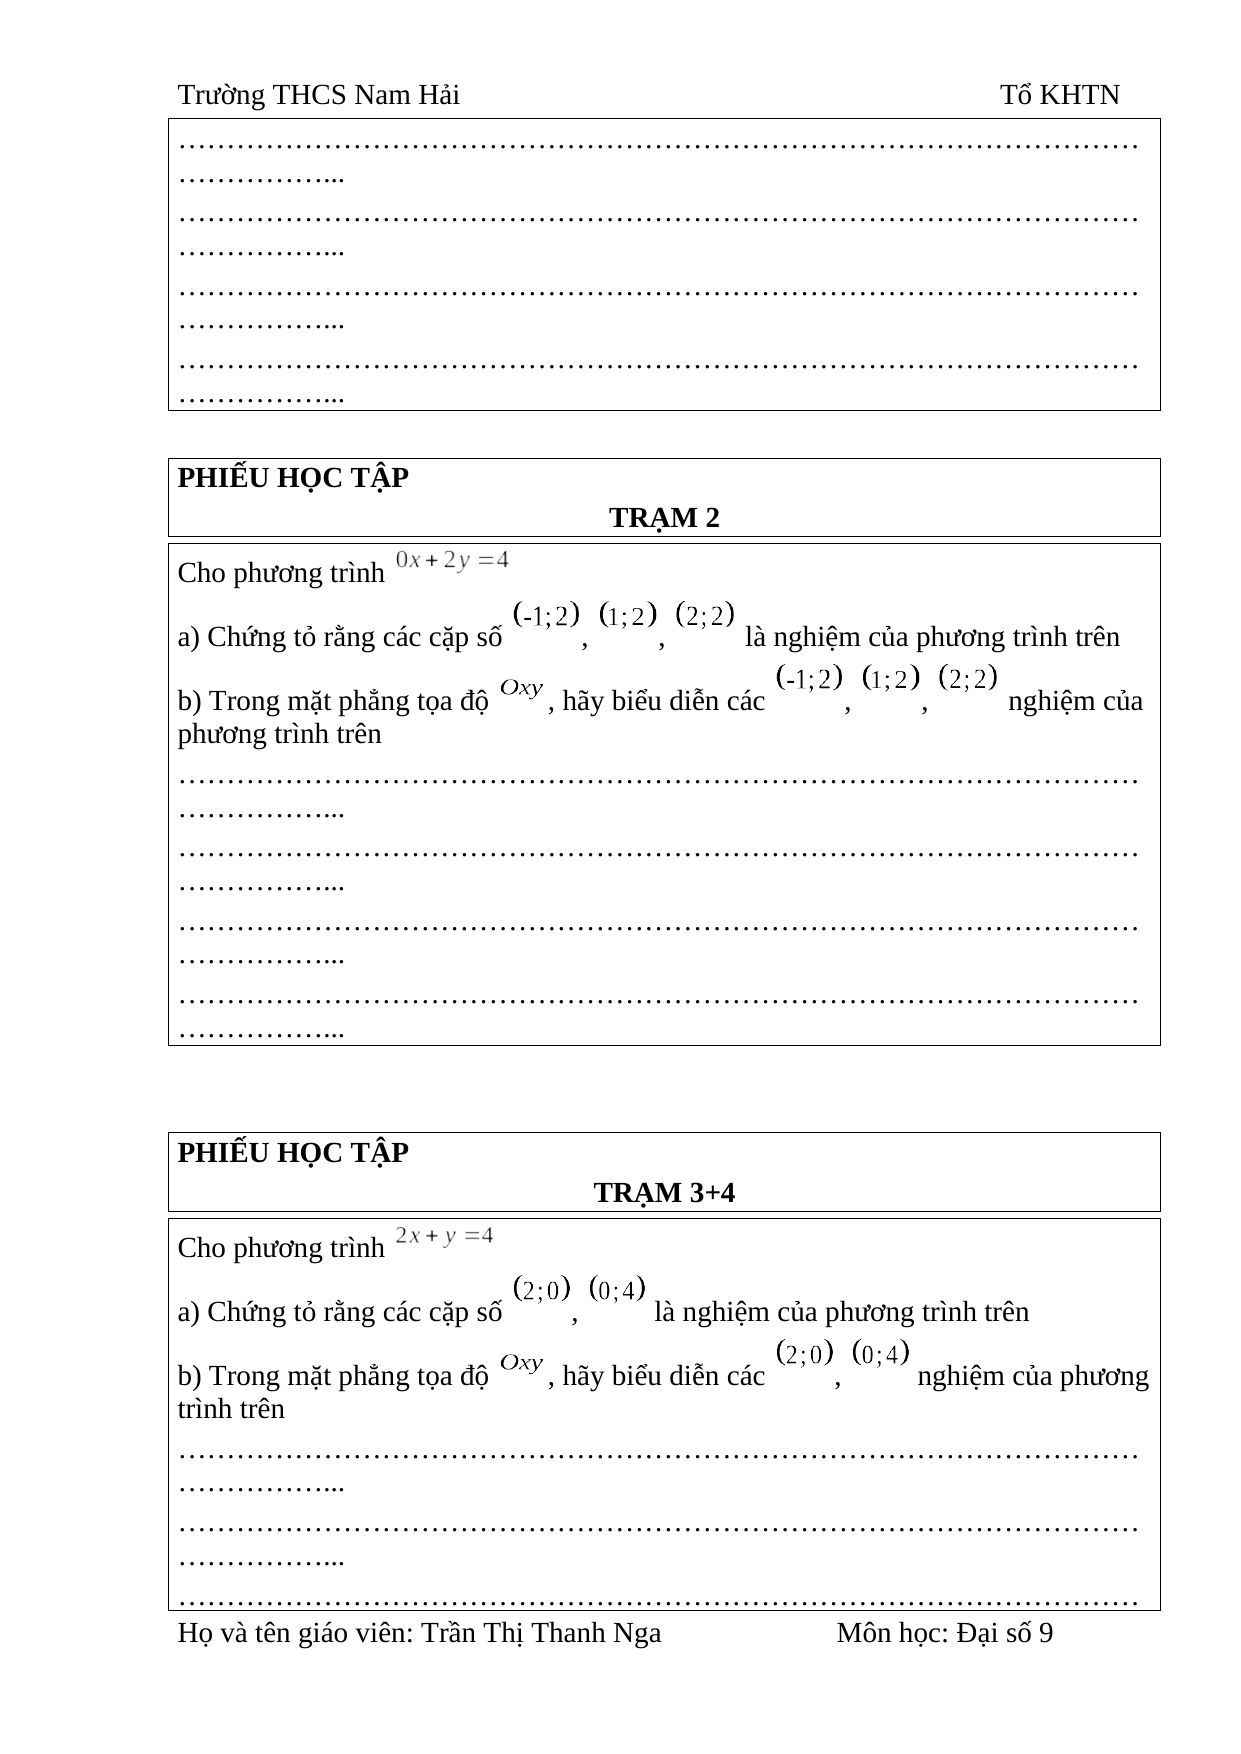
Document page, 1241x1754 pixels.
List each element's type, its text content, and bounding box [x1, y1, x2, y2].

text ……………………………………………………………………………………………………... [169, 265, 1160, 335]
text TRẠM 3+4 [169, 1172, 1160, 1211]
text PHIẾU HỌC TẬP [169, 1133, 1160, 1169]
text b) Trong mặt phẳng tọa độ , hãy biểu diễn các , , nghiệm của phương trình trên [169, 656, 1160, 750]
text b) Trong mặt phẳng tọa độ , hãy biểu diễn các , nghiệm của phương trình trên [169, 1331, 1160, 1425]
text Cho phương trình [169, 544, 1160, 589]
text Cho phương trình [169, 1219, 1160, 1264]
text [169, 1574, 1160, 1610]
text ……………………………………………………………………………………………………... [169, 119, 1160, 188]
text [169, 1501, 1160, 1571]
text ……………………………………………………………………………………………………... [169, 338, 1160, 410]
text ……………………………………………………………………………………………………... [169, 753, 1160, 823]
text a) Chứng tỏ rằng các cặp số , là nghiệm của phương trình trên [169, 1267, 1160, 1327]
text ……………………………………………………………………………………………………... [169, 973, 1160, 1045]
text ……………………………………………………………………………………………………... [169, 900, 1160, 970]
text ……………………………………………………………………………………………………... [169, 826, 1160, 897]
text PHIẾU HỌC TẬP [169, 459, 1160, 494]
text TRẠM 2 [169, 497, 1160, 536]
text a) Chứng tỏ rằng các cặp số , , là nghiệm của phương trình trên [169, 592, 1160, 653]
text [169, 1428, 1160, 1498]
text ……………………………………………………………………………………………………... [169, 191, 1160, 262]
